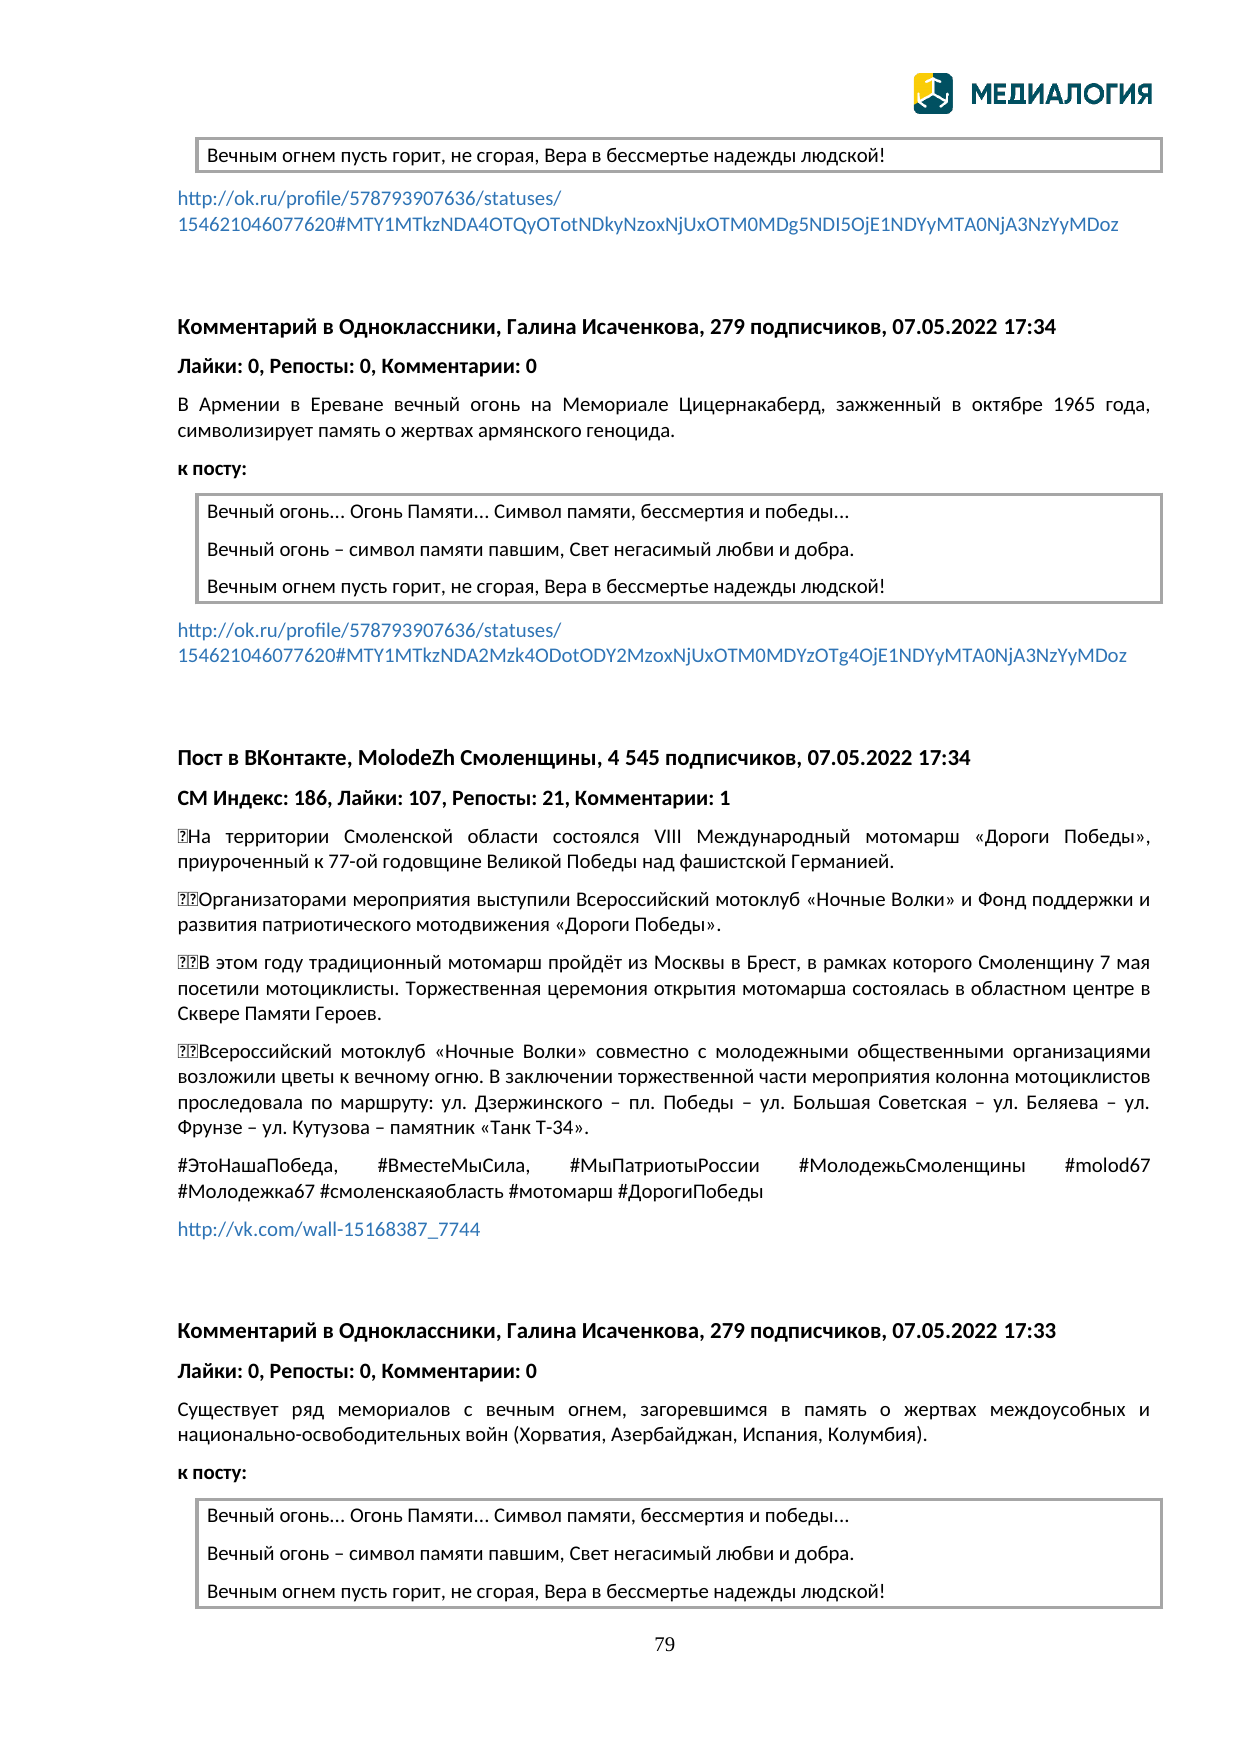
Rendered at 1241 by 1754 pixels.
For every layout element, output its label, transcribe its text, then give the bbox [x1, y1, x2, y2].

text В Армении в Ереване вечный огонь на Мемориале Цицернакаберд, зажженный в октябре 1965 года, символизирует память о жертвах армянского геноцида. [177, 391, 1152, 442]
picture [913, 73, 1152, 114]
text http://ok.ru/profile/578793907636/statuses/154621046077620#MTY1MTkzNDA4OTQyOTotNDkyNzoxNjUxOTM0MDg5NDI5OjE1NDYyMTA0NjA3NzYyMDoz [177, 186, 1152, 236]
text Вечным огнем пусть горит, не сгорая, Вера в бессмертье надежды людской! [199, 140, 1160, 170]
text СМ Индекс: 186, Лайки: 107, Репосты: 21, Комментарии: 1 [177, 784, 1152, 810]
text 🇷🇺В этом году традиционный мотомарш пройдёт из Москвы в Брест, в рамках которого Смоленщину 7 мая посетили мотоциклисты. Торжественная церемония открытия мотомарша состоялась в областном центре в Сквере Памяти Героев. [177, 949, 1152, 1026]
text 💥На территории Смоленской области состоялся VIII Международный мотомарш «Дороги Победы», приуроченный к 77-ой годовщине Великой Победы над фашистской Германией. [177, 823, 1152, 874]
text 🤝🏻Организаторами мероприятия выступили Всероссийский мотоклуб «Ночные Волки» и Фонд поддержки и развития патриотического мотодвижения «Дороги Победы». [177, 886, 1152, 937]
text Вечный огонь... Огонь Памяти... Символ памяти, бессмертия и победы... [199, 1501, 1160, 1528]
text Вечный огонь – символ памяти павшим, Свет негасимый любви и добра. [199, 531, 1160, 561]
text Вечный огонь... Огонь Памяти... Символ памяти, бессмертия и победы... [199, 496, 1160, 523]
text Вечным огнем пусть горит, не сгорая, Вера в бессмертье надежды людской! [199, 1573, 1160, 1606]
text к посту: [177, 1459, 1152, 1485]
text Пост в ВКонтакте, MolodeZh Смоленщины, 4 545 подписчиков, 07.05.2022 17:34 [177, 743, 1152, 771]
text Комментарий в Одноклассники, Галина Исаченкова, 279 подписчиков, 07.05.2022 17:33 [177, 1317, 1152, 1344]
text Лайки: 0, Репосты: 0, Комментарии: 0 [177, 352, 1152, 379]
text Комментарий в Одноклассники, Галина Исаченкова, 279 подписчиков, 07.05.2022 17:34 [177, 312, 1152, 340]
text Вечным огнем пусть горит, не сгорая, Вера в бессмертье надежды людской! [199, 568, 1160, 601]
text http://ok.ru/profile/578793907636/statuses/154621046077620#MTY1MTkzNDA2Mzk4ODotODY2MzoxNjUxOTM0MDYzOTg4OjE1NDYyMTA0NjA3NzYyMDoz [177, 617, 1152, 668]
text Вечный огонь – символ памяти павшим, Свет негасимый любви и добра. [199, 1535, 1160, 1566]
text Существует ряд мемориалов с вечным огнем, загоревшимся в память о жертвах междоусобных и национально-освободительных войн (Хорватия, Азербайджан, Испания, Колумбия). [177, 1396, 1152, 1447]
text http://vk.com/wall-15168387_7744 [177, 1216, 1152, 1241]
text 🙌🏻Всероссийский мотоклуб «Ночные Волки» совместно с молодежными общественными организациями возложили цветы к вечному огню. В заключении торжественной части мероприятия колонна мотоциклистов проследовала по маршруту: ул. Дзержинского – пл. Победы – ул. Большая Советская – ул. Беляева – ул. Фрунзе – ул. Кутузова – памятник «Танк Т-34». [177, 1038, 1152, 1140]
text Лайки: 0, Репосты: 0, Комментарии: 0 [177, 1357, 1152, 1384]
text к посту: [177, 455, 1152, 480]
text #ЭтоНашаПобеда, #ВместеМыСила, #МыПатриотыРоссии #МолодежьСмоленщины #molod67 #Молодежка67 #смоленскаяобласть #мотомарш #ДорогиПобеды [177, 1152, 1152, 1203]
